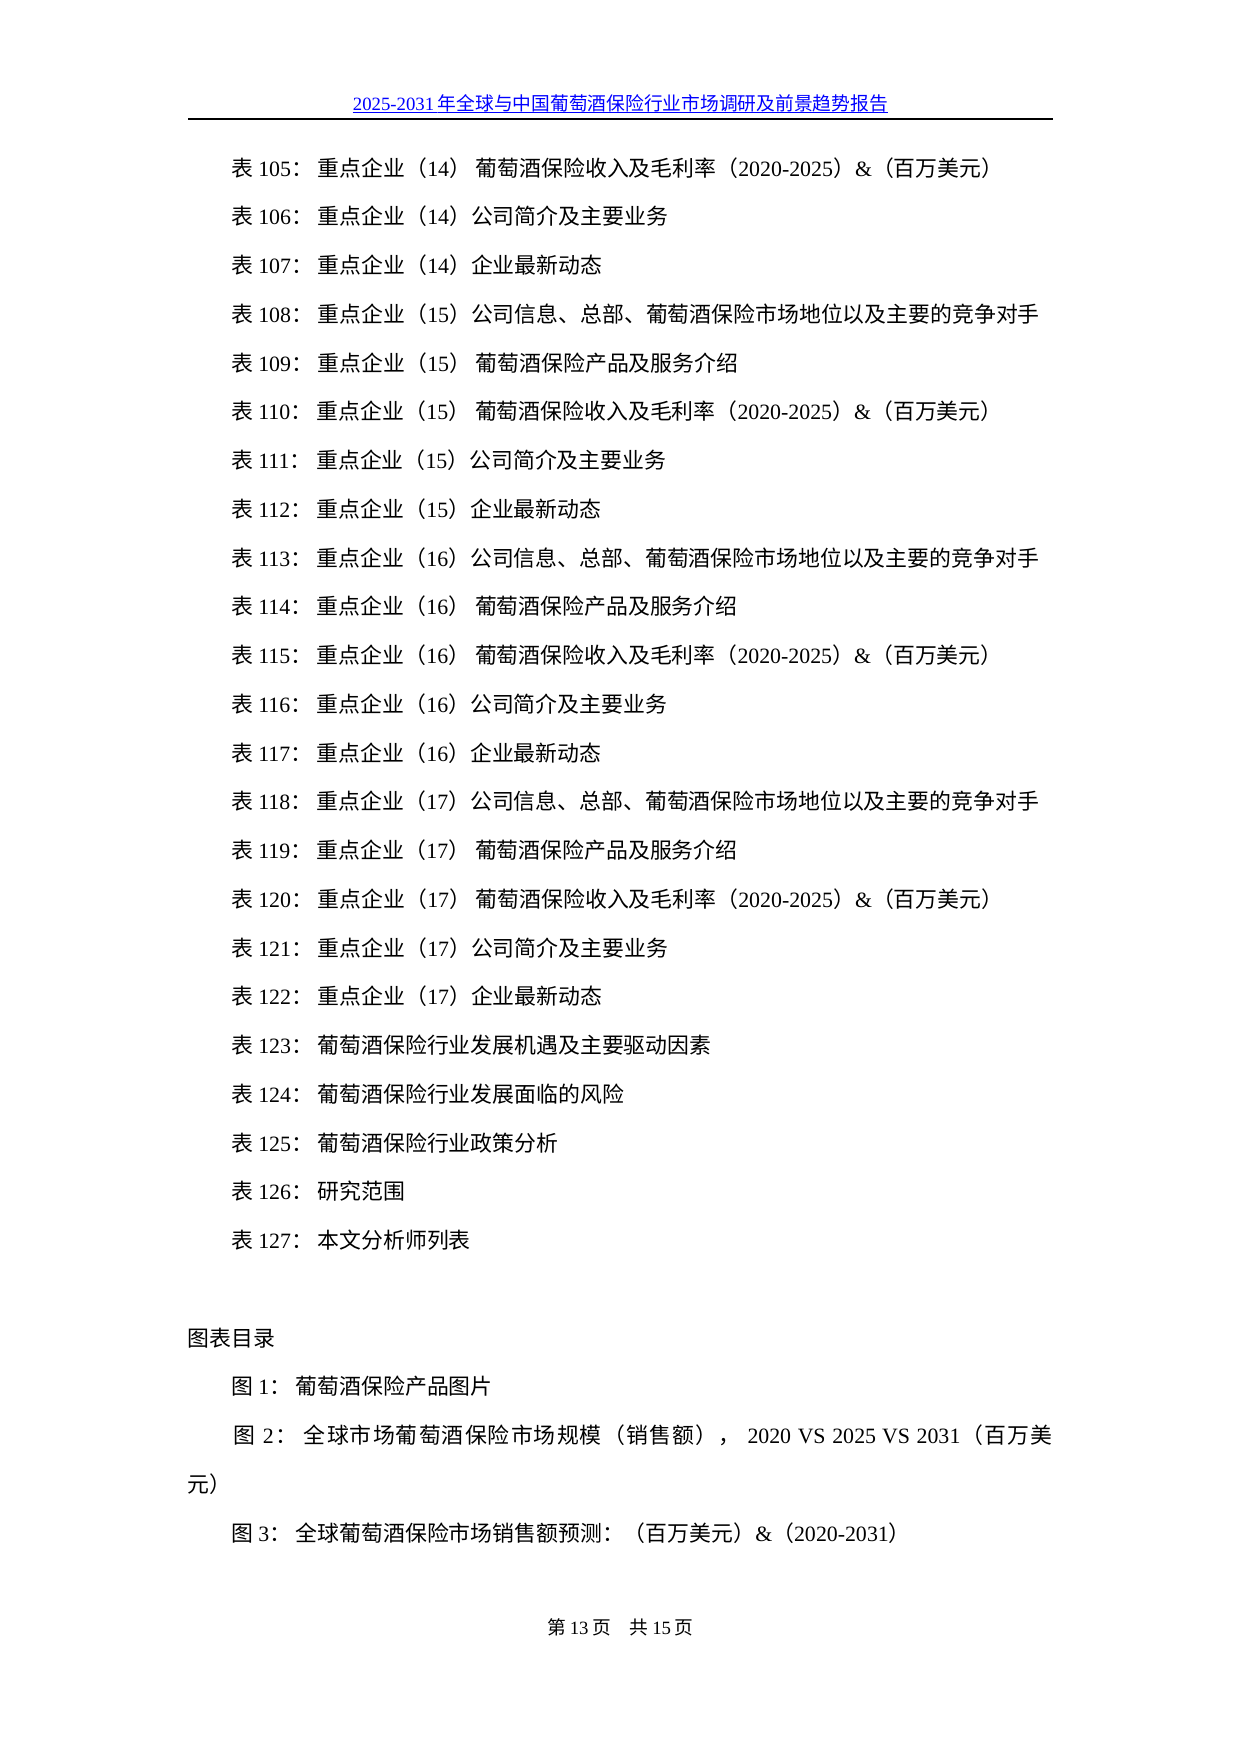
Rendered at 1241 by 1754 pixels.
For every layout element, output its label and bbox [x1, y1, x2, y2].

text [187, 150, 1053, 1548]
